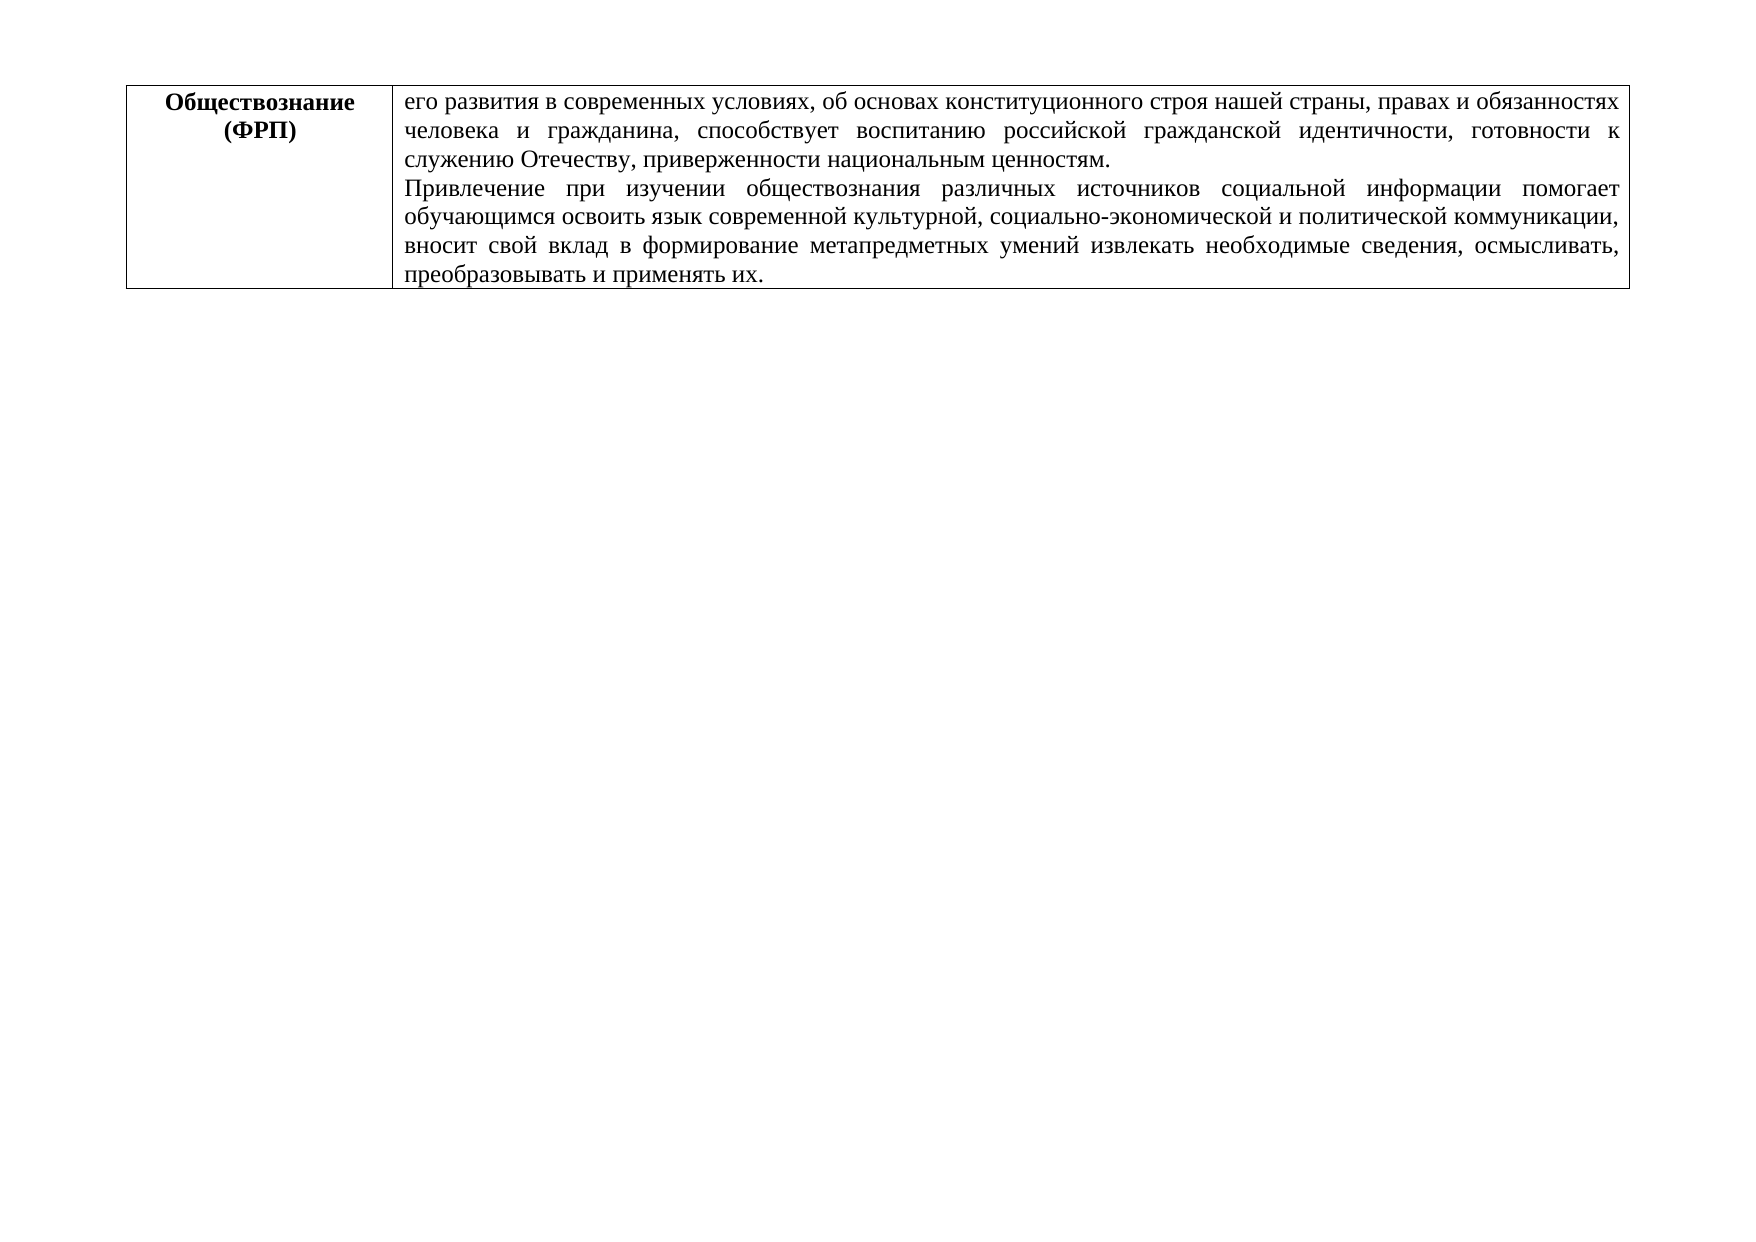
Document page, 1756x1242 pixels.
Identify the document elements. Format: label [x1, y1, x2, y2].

table_cell [393, 86, 1629, 288]
table_cell [127, 86, 392, 288]
